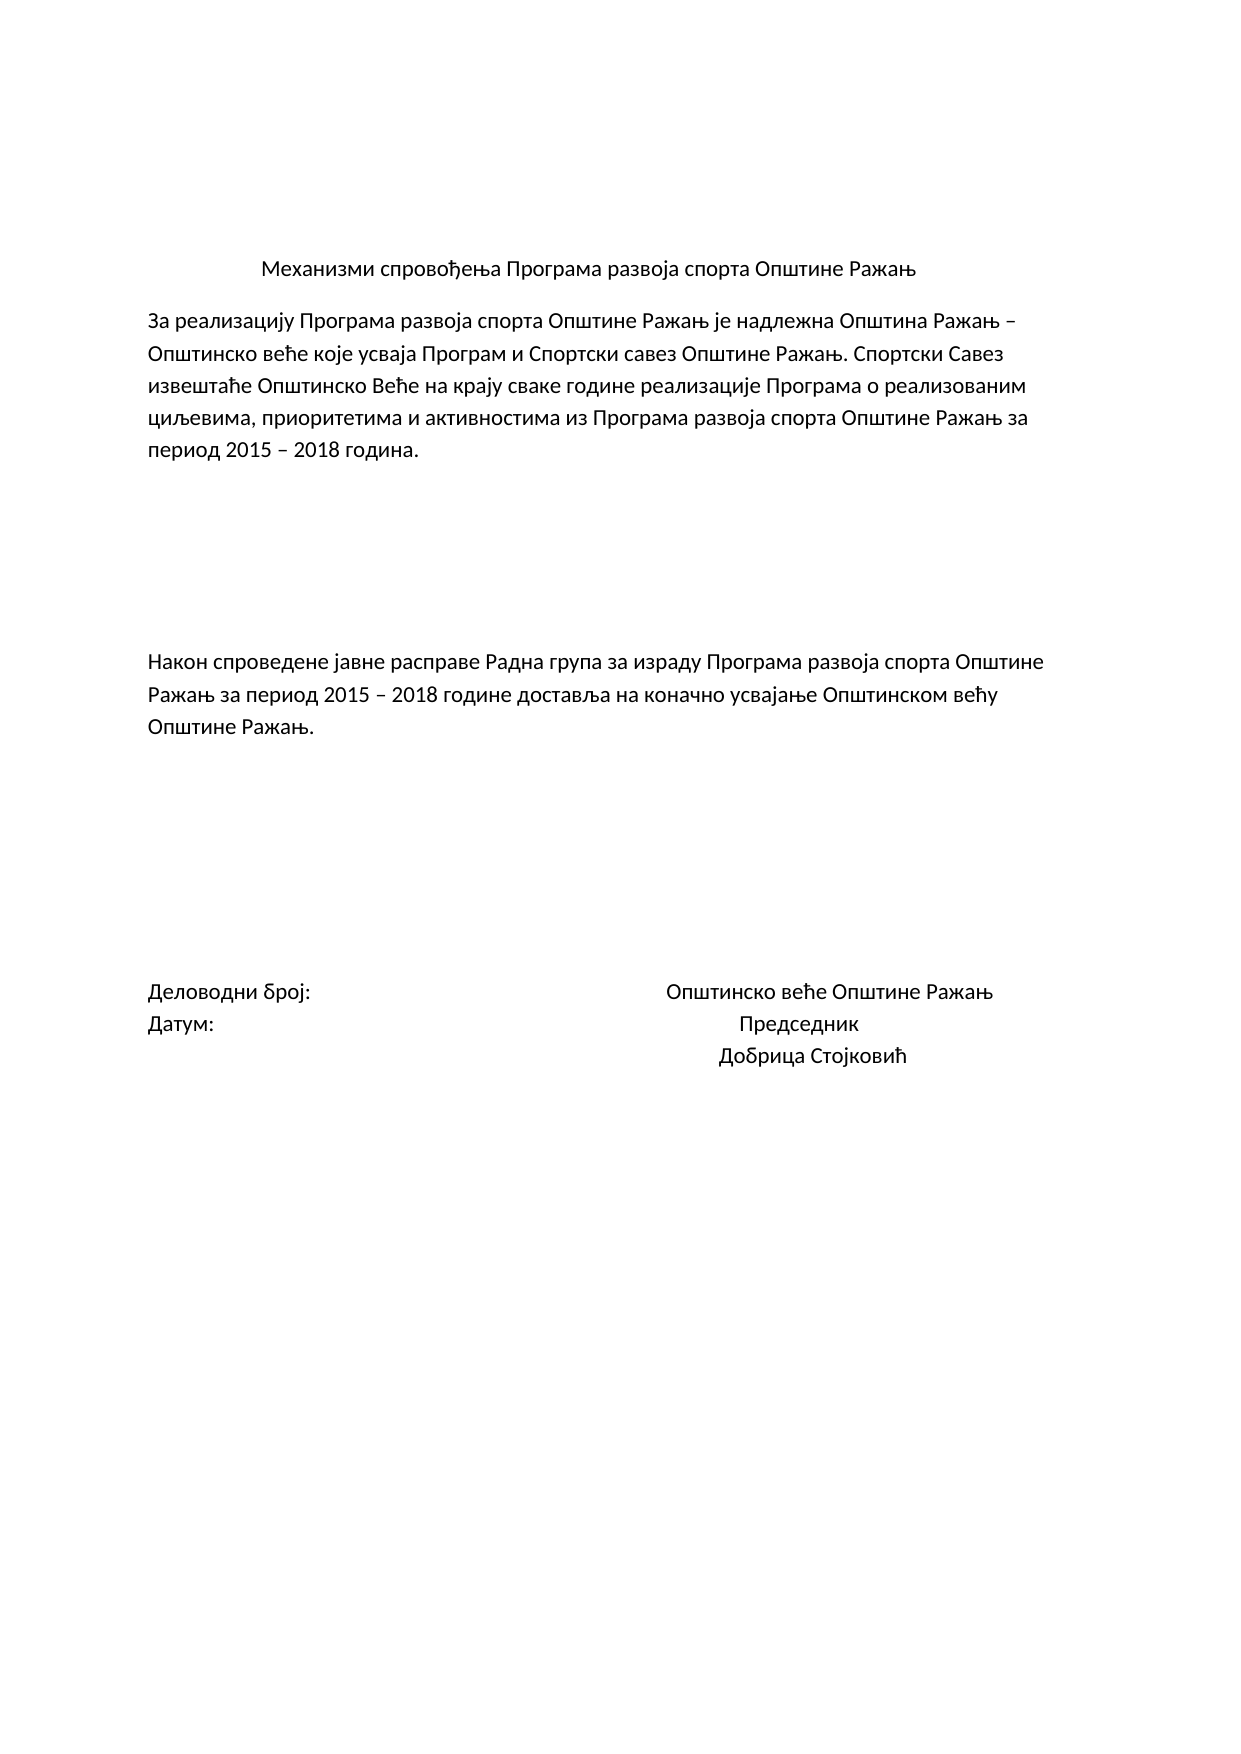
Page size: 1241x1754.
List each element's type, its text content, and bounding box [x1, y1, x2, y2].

text Добрица Стојковић [148, 1041, 1093, 1069]
text Деловодни број: Општинско веће Општине Ражањ [148, 977, 1093, 1005]
text За реализацију Програма развоја спорта Општине Ражањ је надлежна Општина Ражањ – Општинско веће које усваја Програм и Спортски савез Општине Ражањ. Спортски Савез извештаће Општинско Веће на крају сваке године реализације Програма о реализованим циљевима, приоритетима и активностима из Програма развоја спорта Општине Ражањ за период 2015 – 2018 година. [148, 307, 1093, 463]
text Датум: Председник [148, 1009, 1093, 1037]
text Механизми спровођења Програма развоја спорта Општине Ражањ [148, 254, 1093, 282]
text Након спроведене јавне расправе Радна група за израду Програма развоја спорта Општине Ражањ за период 2015 – 2018 године доставља на коначно усвајање Општинском већу Општине Ражањ. [148, 647, 1093, 740]
